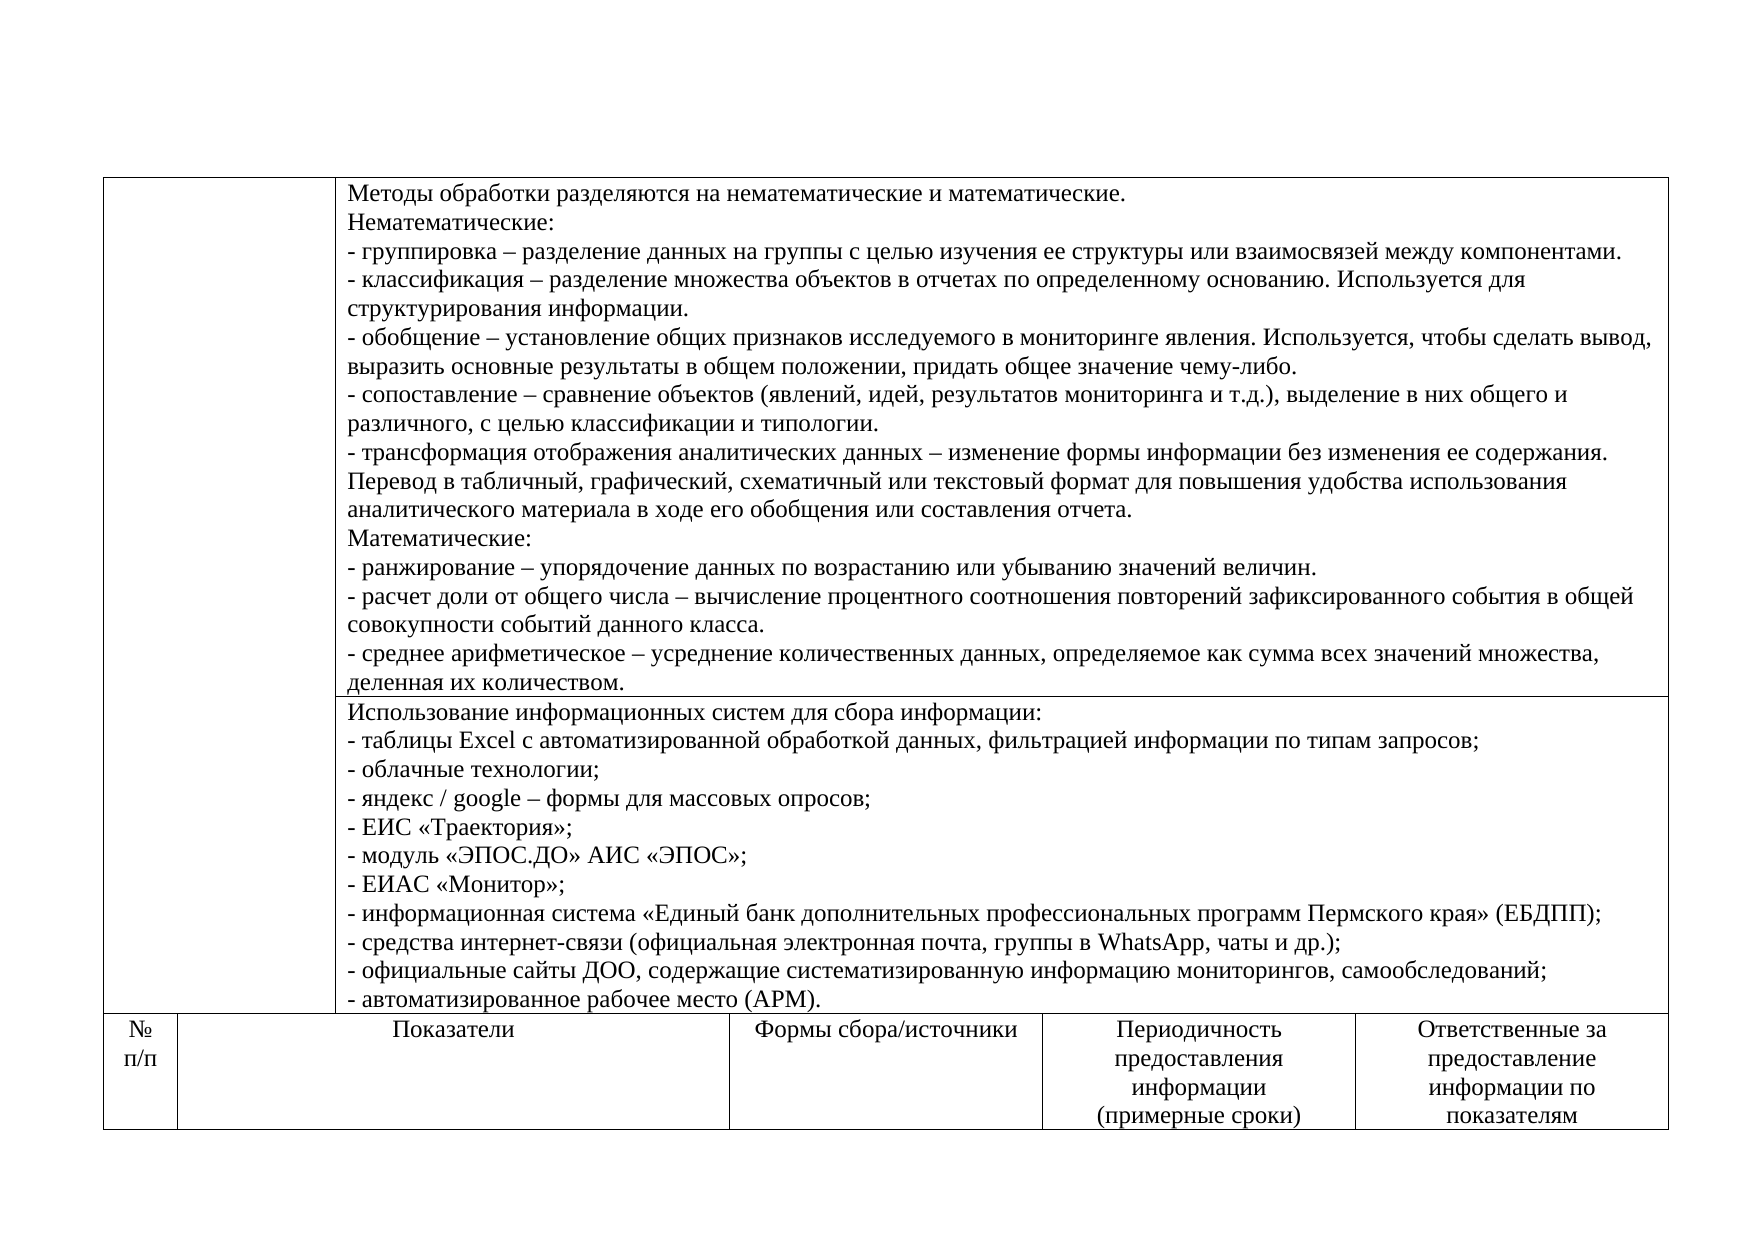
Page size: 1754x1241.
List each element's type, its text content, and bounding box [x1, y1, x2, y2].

table_cell Использование информационных систем для сбора информации: - таблицы Excel с автоматизированной обработкой данных, фильтрацией информации по типам запросов; - облачные технологии; - яндекс / google – формы для массовых опросов; - ЕИС «Траектория»; - модуль «ЭПОС.ДО» АИС «ЭПОС»; - ЕИАС «Монитор»; - информационная система «Единый банк дополнительных профессиональных программ Пермского края» (ЕБДПП); - средства интернет-связи (официальная электронная почта, группы в WhatsApp, чаты и др.); - официальные сайты ДОО, содержащие систематизированную информацию мониторингов, самообследований; - автоматизированное рабочее место (АРМ). [336, 697, 1668, 1013]
table_cell № п/п [104, 1014, 177, 1129]
table_cell Формы сбора/источники [730, 1014, 1042, 1129]
table_cell Показатели [178, 1014, 729, 1129]
table_cell Ответственные за предоставление информации по показателям [1356, 1014, 1668, 1129]
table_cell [336, 178, 1668, 696]
table_cell Периодичность предоставления информации (примерные сроки) [1043, 1014, 1355, 1129]
